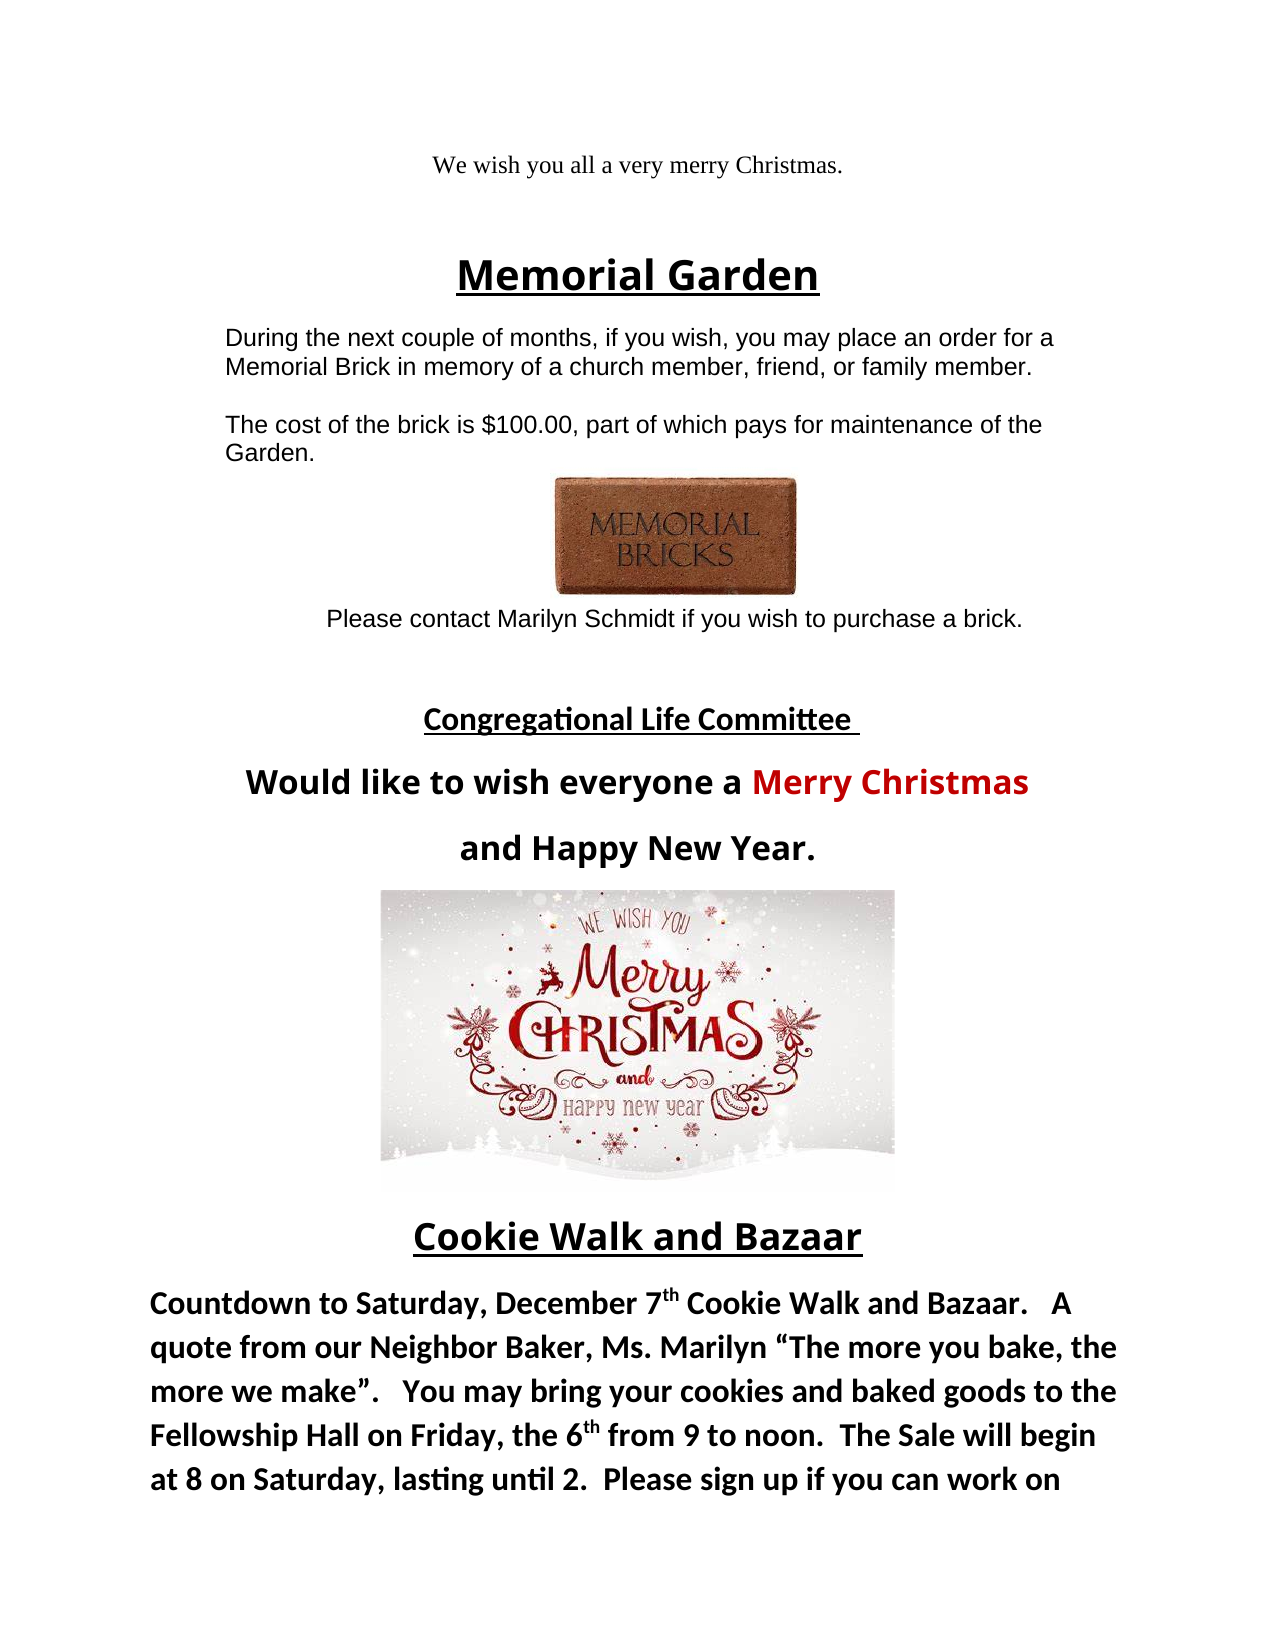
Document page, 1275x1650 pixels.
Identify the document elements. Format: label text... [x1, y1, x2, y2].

text During the next couple of months, if you wish, you may place an order for a Memorial Brick in memory of a church member, friend, or family member. [225, 323, 1125, 381]
text The cost of the brick is $100.00, part of which pays for maintenance of the Garden. [225, 409, 1125, 467]
text Would like to wish everyone a Merry Christmas [150, 759, 1125, 804]
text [150, 1282, 1125, 1499]
text We wish you all a very merry Christmas. [150, 150, 1125, 179]
text Please contact Marilyn Schmidt if you wish to purchase a brick. [225, 604, 1125, 633]
text Memorial Garden [150, 245, 1125, 302]
text and Happy New Year. [150, 824, 1125, 870]
picture [380, 890, 895, 1192]
picture [550, 467, 800, 604]
text Congregational Life Committee [150, 698, 1125, 739]
text Cookie Walk and Bazaar [150, 1211, 1125, 1262]
